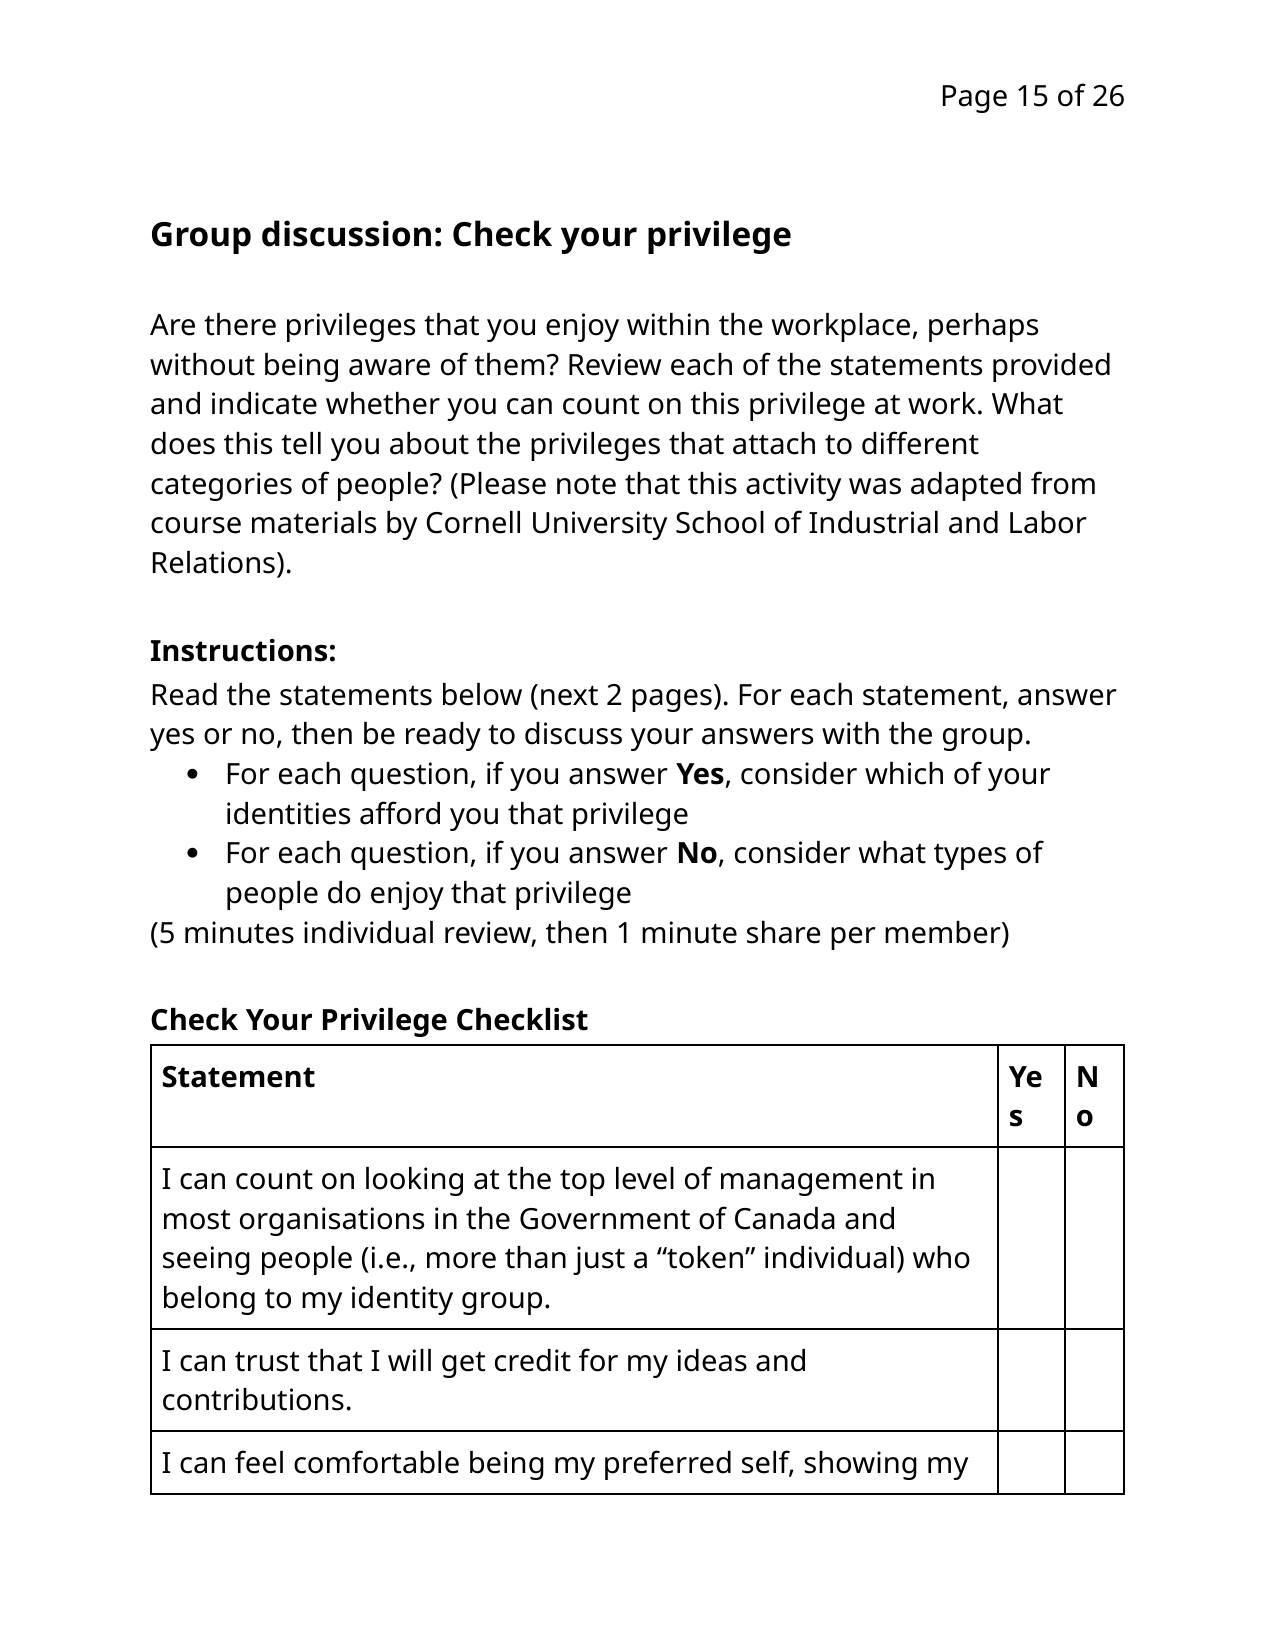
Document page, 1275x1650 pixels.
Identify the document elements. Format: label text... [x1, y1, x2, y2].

table_header No [1066, 1046, 1123, 1146]
subtitle Instructions: [150, 630, 1125, 670]
text Are there privileges that you enjoy within the workplace, perhaps without being aware of them? Review each of the statements provided and indicate whether you can count on this privilege at work. What does this tell you about the privileges that attach to different categories of people? (Please note that this activity was adapted from course materials by Cornell University School of Industrial and Labor Relations). [150, 304, 1125, 582]
table_cell I can trust that I will get credit for my ideas and contributions. [152, 1330, 997, 1430]
table_header Yes [999, 1046, 1064, 1146]
list For each question, if you answer Yes, consider which of your identities afford you that privilege [187, 753, 1125, 833]
table_cell [999, 1330, 1064, 1430]
list For each question, if you answer No, consider what types of people do enjoy that privilege [187, 833, 1125, 912]
table_cell I can count on looking at the top level of management in most organisations in the Government of Canada and seeing people (i.e., more than just a “token” individual) who belong to my identity group. [152, 1148, 997, 1327]
table_cell [1066, 1148, 1123, 1327]
text Read the statements below (next 2 pages). For each statement, answer yes or no, then be ready to discuss your answers with the group. [150, 674, 1125, 753]
text (5 minutes individual review, then 1 minute share per member) [150, 912, 1125, 952]
subtitle Check Your Privilege Checklist [150, 1000, 1125, 1039]
subtitle Group discussion: Check your privilege [150, 211, 1125, 256]
table_cell [999, 1432, 1064, 1492]
table_cell [999, 1148, 1064, 1327]
table_cell [1066, 1330, 1123, 1430]
table_header Statement [152, 1046, 997, 1146]
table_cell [152, 1432, 997, 1492]
table_cell [1066, 1432, 1123, 1492]
